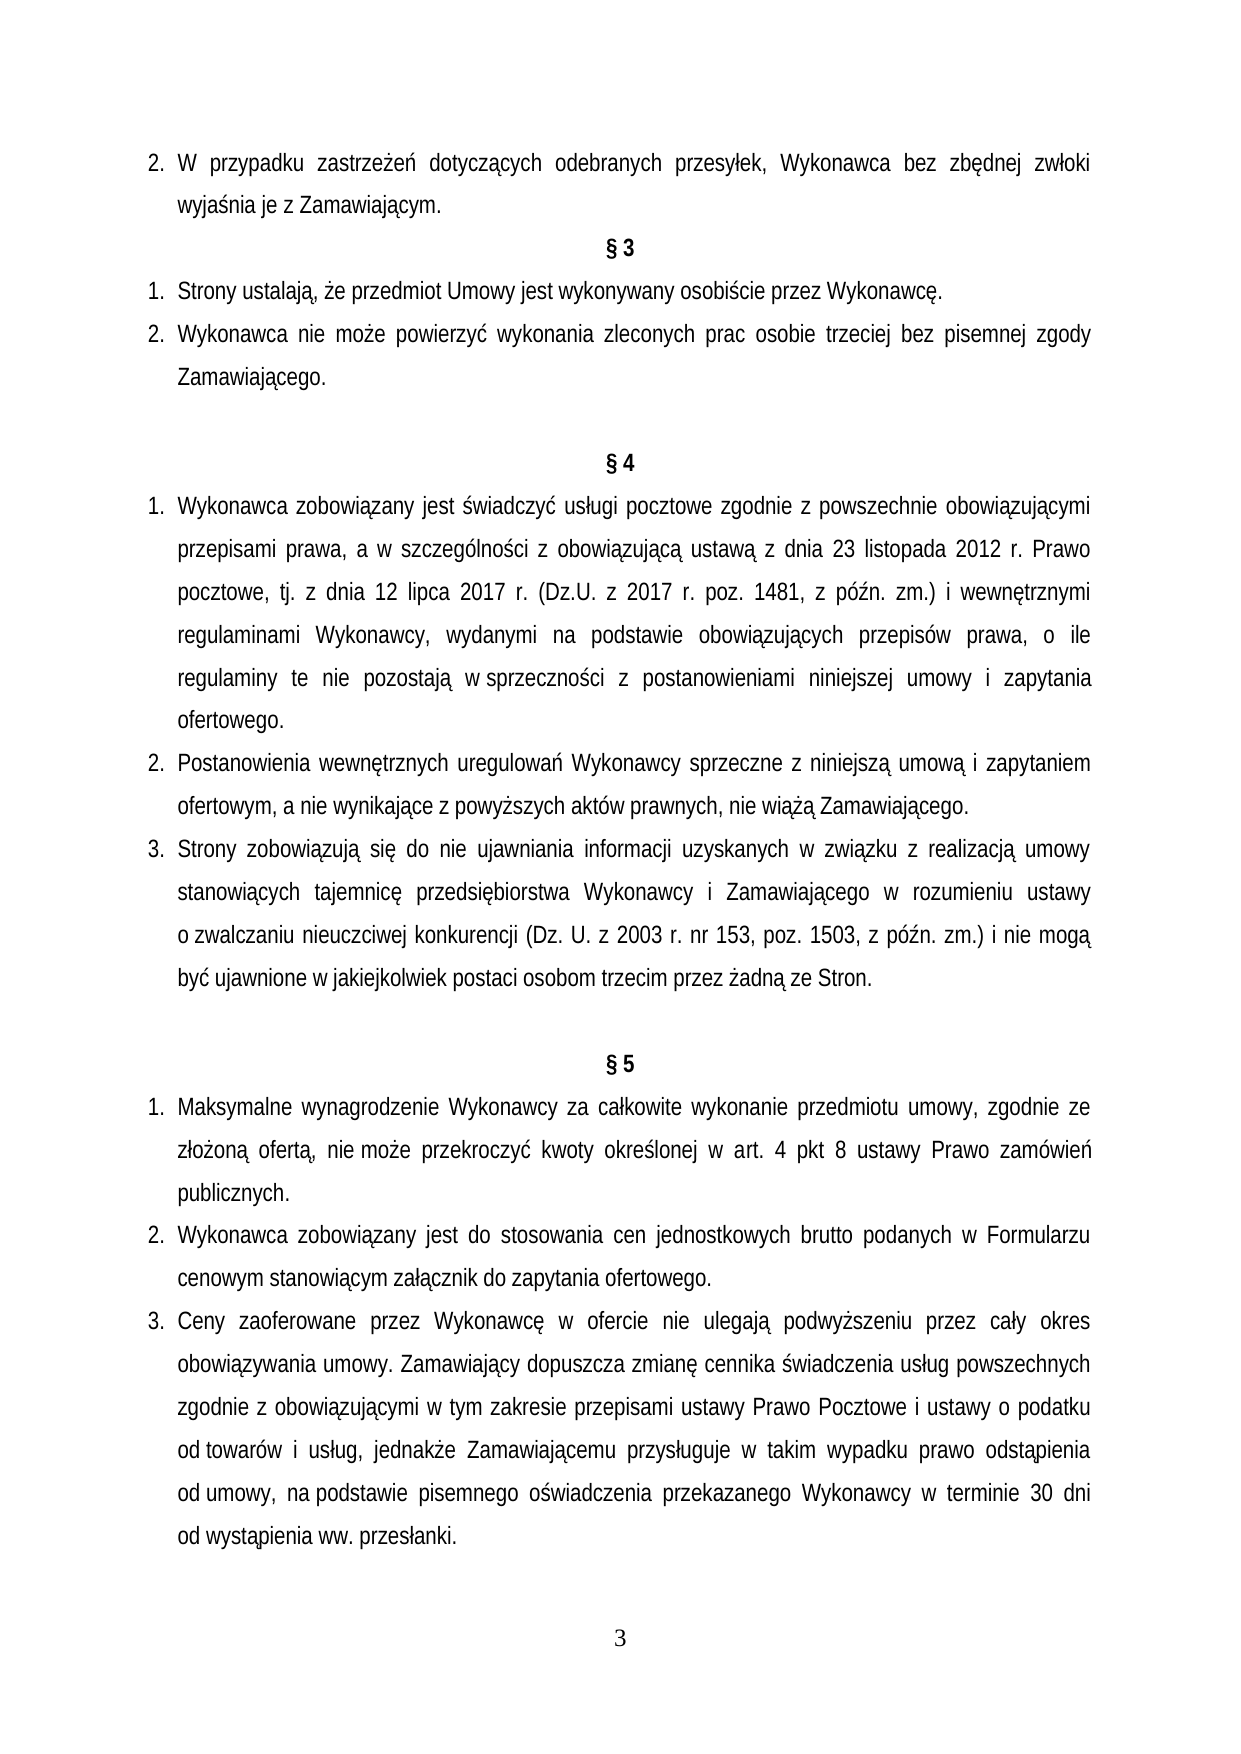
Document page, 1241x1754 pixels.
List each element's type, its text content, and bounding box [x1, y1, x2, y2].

list Postanowienia wewnętrznych uregulowań Wykonawcy sprzeczne z niniejszą umową i zapytaniem ofertowym, a nie wynikające z powyższych aktów prawnych, nie wiążą Zamawiającego. [148, 748, 1093, 820]
text § 4 [148, 448, 1093, 477]
list Wykonawca zobowiązany jest do stosowania cen jednostkowych brutto podanych w Formularzu cenowym stanowiącym załącznik do zapytania ofertowego. [148, 1221, 1093, 1292]
list Wykonawca zobowiązany jest świadczyć usługi pocztowe zgodnie z powszechnie obowiązującymi przepisami prawa, a w szczególności z obowiązującą ustawą z dnia 23 listopada 2012 r. Prawo pocztowe, tj. z dnia 12 lipca 2017 r. (Dz.U. z 2017 r. poz. 1481, z późn. zm.) i wewnętrznymi regulaminami Wykonawcy, wydanymi na podstawie obowiązujących przepisów prawa, o ile regulaminy te nie pozostają w sprzeczności z postanowieniami niniejszej umowy i zapytania ofertowego. [148, 491, 1093, 734]
text § 5 [148, 1049, 1093, 1077]
list Ceny zaoferowane przez Wykonawcę w ofercie nie ulegają podwyższeniu przez cały okres obowiązywania umowy. Zamawiający dopuszcza zmianę cennika świadczenia usług powszechnych zgodnie z obowiązującymi w tym zakresie przepisami ustawy Prawo Pocztowe i ustawy o podatku od towarów i usług, jednakże Zamawiającemu przysługuje w takim wypadku prawo odstąpienia od umowy, na podstawie pisemnego oświadczenia przekazanego Wykonawcy w terminie 30 dni od wystąpienia ww. przesłanki. [148, 1306, 1093, 1549]
list Wykonawca nie może powierzyć wykonania zleconych prac osobie trzeciej bez pisemnej zgody Zamawiającego. [148, 319, 1093, 391]
list Strony zobowiązują się do nie ujawniania informacji uzyskanych w związku z realizacją umowy stanowiących tajemnicę przedsiębiorstwa Wykonawcy i Zamawiającego w rozumieniu ustawy o zwalczaniu nieuczciwej konkurencji (Dz. U. z 2003 r. nr 153, poz. 1503, z późn. zm.) i nie mogą być ujawnione w jakiejkolwiek postaci osobom trzecim przez żadną ze Stron. [148, 834, 1093, 992]
list Maksymalne wynagrodzenie Wykonawcy za całkowite wykonanie przedmiotu umowy, zgodnie ze złożoną ofertą, nie może przekroczyć kwoty określonej w art. 4 pkt 8 ustawy Prawo zamówień publicznych. [148, 1092, 1093, 1206]
list W przypadku zastrzeżeń dotyczących odebranych przesyłek, Wykonawca bez zbędnej zwłoki wyjaśnia je z Zamawiającym. [148, 148, 1093, 219]
text § 3 [148, 233, 1093, 262]
list Strony ustalają, że przedmiot Umowy jest wykonywany osobiście przez Wykonawcę. [148, 276, 1093, 305]
